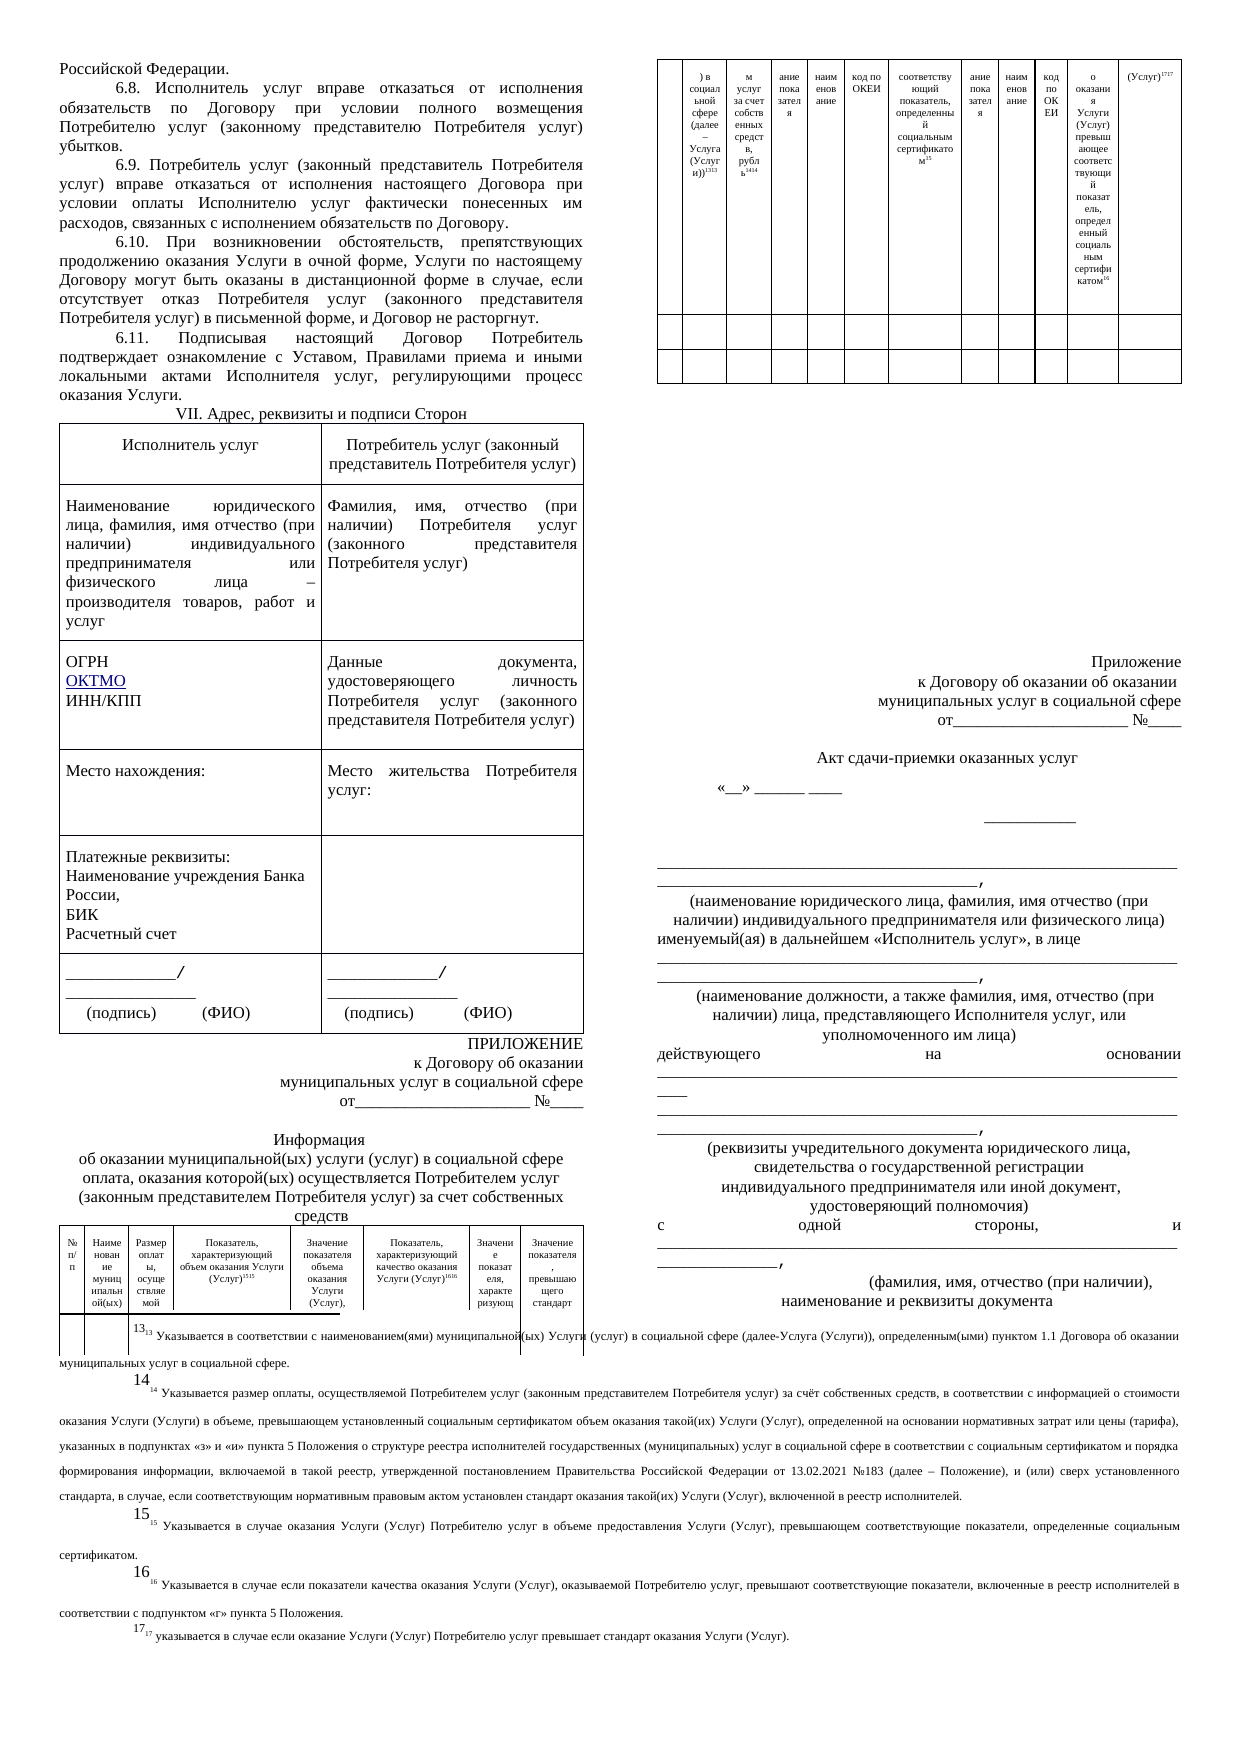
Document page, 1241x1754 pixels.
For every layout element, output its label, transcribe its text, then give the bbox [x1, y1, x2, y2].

table_cell наименование [808, 60, 844, 314]
text ПРИЛОЖЕНИЕ [59, 1034, 583, 1053]
table_cell [727, 315, 771, 348]
table_cell [727, 350, 771, 383]
text именуемый(ая) в дальнейшем «Исполнитель услуг», в лице [657, 929, 1181, 948]
table_cell Место нахождения: [60, 750, 321, 835]
text к Договору об оказании [59, 1053, 583, 1072]
table_header Значение показателя, превышающего стандарт оказания Услуги (Услуг)17 [521, 1226, 583, 1307]
table_cell [889, 315, 961, 348]
table_cell [845, 350, 888, 383]
text (наименование юридического лица, фамилия, имя отчество (при наличии) индивидуального предпринимателя или физического лица) [657, 891, 1181, 929]
text (фамилия, имя, отчество (при наличии), наименование и реквизиты документа физического лица - потребителя муниципальных услуг в социальной сфере) [657, 1272, 1181, 1307]
table_cell [658, 315, 682, 348]
table_cell Наименование юридического лица, фамилия, имя отчество (при наличии) индивидуального предпринимателя или физического лица – производителя товаров, работ и услуг [60, 485, 321, 640]
table_cell [808, 315, 844, 348]
table_cell ОГРН ОКТМО ИНН/КПП [60, 641, 321, 749]
table_cell код по ОКЕИ [1036, 60, 1067, 314]
table_cell наименование показателя [962, 60, 998, 314]
table_cell [1036, 315, 1067, 348]
table_cell наименование показателя [772, 60, 807, 314]
table_cell Платежные реквизиты: Наименование учреждения Банка России, БИК Расчетный счет [60, 836, 321, 953]
table_cell код по ОКЕИ [845, 60, 888, 314]
text (реквизиты учредительного документа юридического лица, свидетельства о государственной регистрации индивидуального предпринимателя или иной документ, удостоверяющий полномочия) [657, 1138, 1181, 1215]
table_cell [322, 836, 583, 953]
table_cell [962, 315, 998, 348]
text Приложение [657, 652, 1181, 671]
table_cell [999, 315, 1034, 348]
text действующего на основании _______________________________________________________ [657, 1043, 1181, 1100]
text муниципальных услуг в социальной сфере [59, 1072, 583, 1091]
table_cell [1068, 350, 1118, 383]
text 6.10. При возникновении обстоятельств, препятствующих продолжению оказания Услуги в очной форме, Услуги по настоящему Договору могут быть оказаны в дистанционной форме в случае, если отсутствует отказ Потребителя услуг (законного представителя Потребителя услуг) в письменной форме, и Договор не расторгнут. [59, 232, 583, 327]
table_cell [889, 350, 961, 383]
table_header № п/п [60, 1226, 84, 1307]
text VII. Адрес, реквизиты и подписи Сторон [59, 404, 583, 423]
text Информация об оказании муниципальной(ых) услуги (услуг) в социальной сфере оплата, оказания которой(ых) осуществляется Потребителем услуг (законным представителем Потребителя услуг) за счет собственных средств [59, 1129, 583, 1225]
text от_____________________ №____ [657, 710, 1181, 729]
table_header Показатель, характеризующий объем оказания Услуги (Услуг)15 [174, 1226, 290, 1307]
table_cell [683, 350, 726, 383]
text ____________________________________________________________________________________, [657, 1100, 1181, 1138]
table_cell ___________/_____________ (подпись) (ФИО) [60, 954, 321, 1032]
table_cell [1068, 315, 1118, 348]
table_cell [1119, 350, 1181, 383]
table_cell [1036, 350, 1067, 383]
table_cell Данные документа, удостоверяющего личность Потребителя услуг (законного представителя Потребителя услуг) [322, 641, 583, 749]
table_cell [683, 315, 726, 348]
text «__» ______ ____ ___________ [657, 777, 1181, 825]
text с одной стороны, и ________________________________________________________________, [657, 1215, 1181, 1272]
table_cell [999, 350, 1034, 383]
table_cell [1119, 315, 1181, 348]
text 6.11. Подписывая настоящий Договор Потребитель подтверждает ознакомление с Уставом, Правилами приема и иными локальными актами Исполнителя услуг, регулирующими процесс оказания Услуги. [59, 327, 583, 404]
text ____________________________________________________________________________________, [657, 948, 1181, 986]
text от_____________________ №____ [59, 1091, 583, 1110]
text 6.9. Потребитель услуг (законный представитель Потребителя услуг) вправе отказаться от исполнения настоящего Договора при условии оплаты Исполнителю услуг фактически понесенных им расходов, связанных с исполнением обязательств по Договору. [59, 155, 583, 232]
table_cell [962, 350, 998, 383]
text ____________________________________________________________________________________, [657, 853, 1181, 891]
table_cell Фамилия, имя, отчество (при наличии) Потребителя услуг (законного представителя Потребителя услуг) [322, 485, 583, 640]
text к Договору об оказании об оказании муниципальных услуг в социальной сфере [657, 671, 1181, 710]
text Акт сдачи-приемки оказанных услуг [657, 748, 1181, 767]
table_cell Место жительства Потребителя услуг: [322, 750, 583, 835]
table_header Показатель, характеризующий качество оказания Услуги (Услуг)16 [364, 1226, 469, 1307]
table_cell [772, 315, 807, 348]
table_cell [845, 315, 888, 348]
text (наименование должности, а также фамилия, имя, отчество (при наличии) лица, представляющего Исполнителя услуг, или уполномоченного им лица) [657, 986, 1181, 1043]
text 6.7.4. в иных случаях, предусмотренных законодательством Российской Федерации. [59, 59, 583, 78]
table_cell [808, 350, 844, 383]
table_cell ___________/_____________ (подпись) (ФИО) [322, 954, 583, 1032]
text 6.8. Исполнитель услуг вправе отказаться от исполнения обязательств по Договору при условии полного возмещения Потребителю услуг (законному представителю Потребителя услуг) убытков. [59, 78, 583, 155]
table_header Исполнитель услуг [60, 424, 321, 484]
table_cell наименование [999, 60, 1034, 314]
table_cell [772, 350, 807, 383]
table_header Потребитель услуг (законный представитель Потребителя услуг) [322, 424, 583, 484]
table_cell [658, 350, 682, 383]
